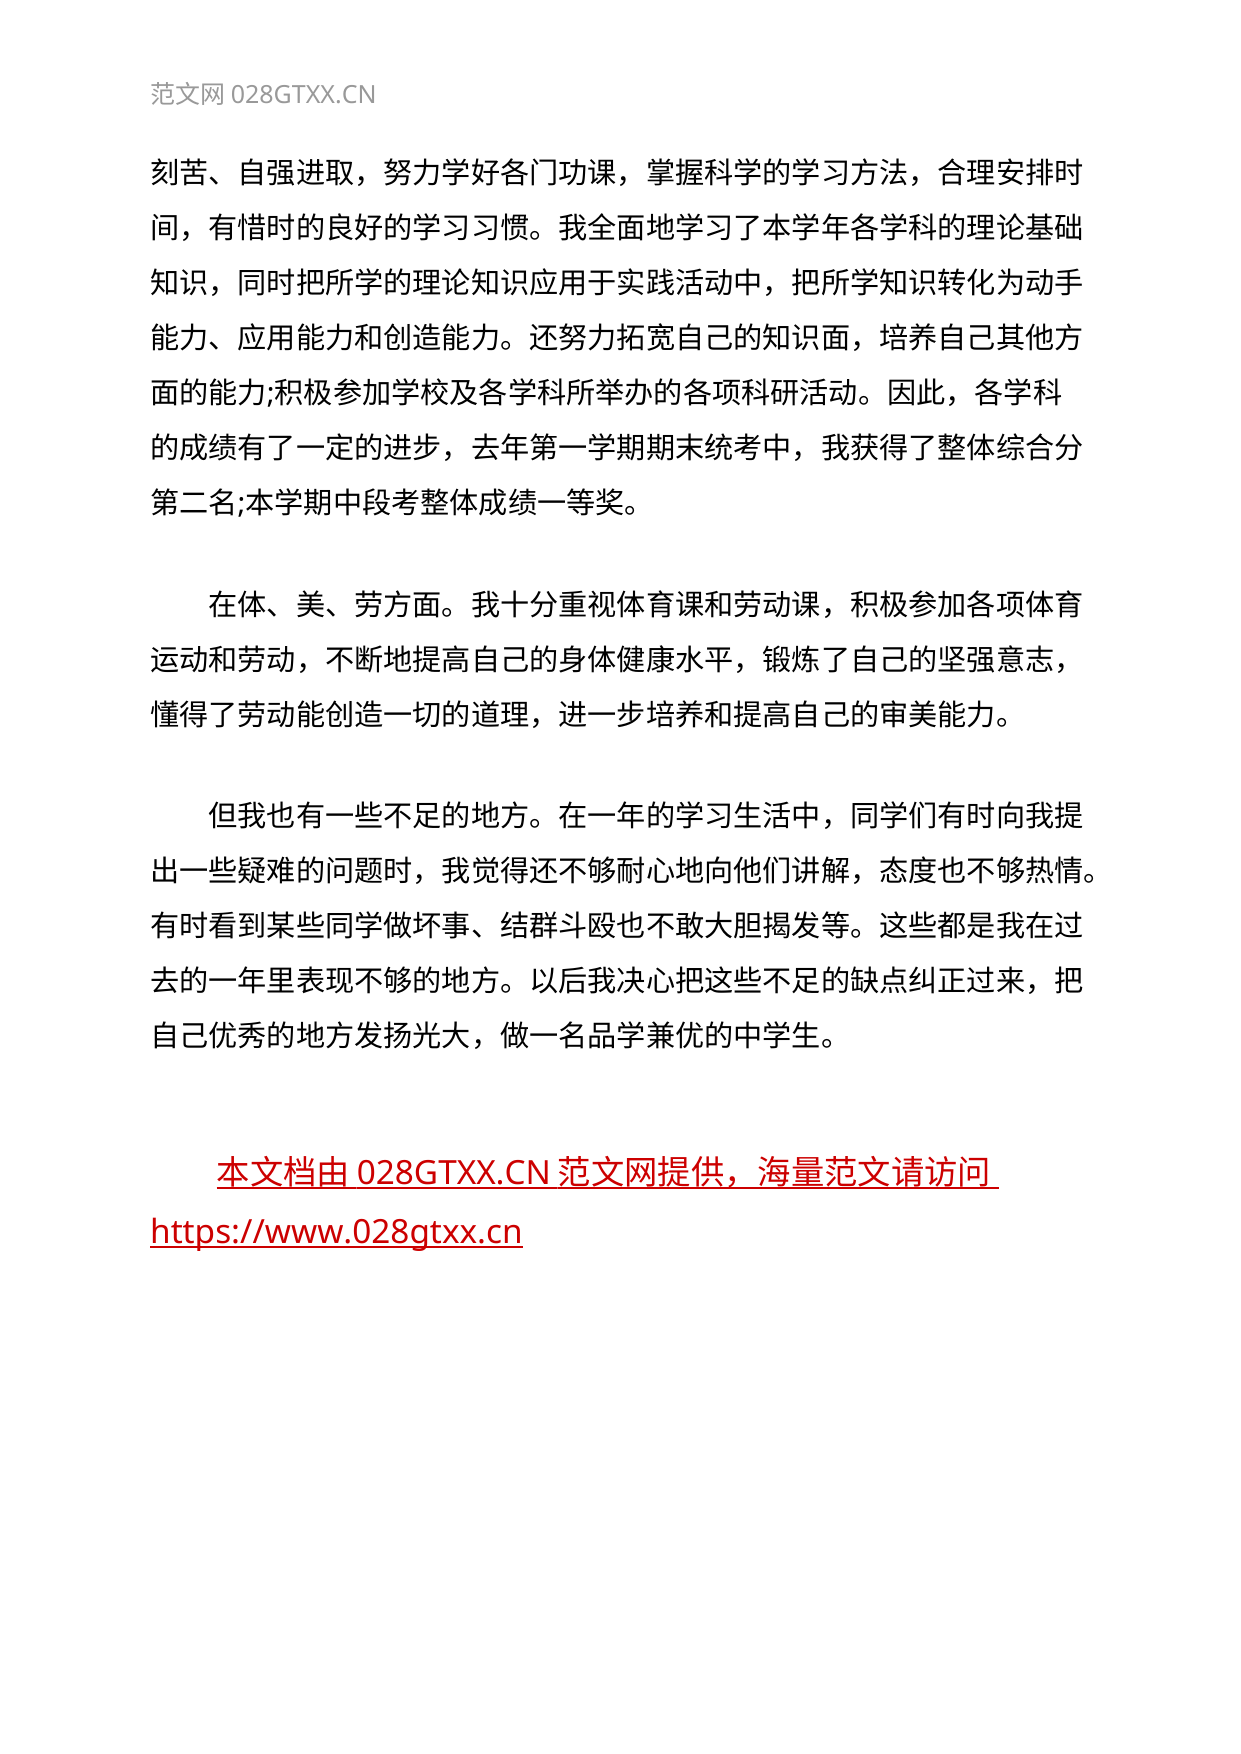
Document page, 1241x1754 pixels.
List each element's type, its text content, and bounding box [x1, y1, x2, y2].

text 本文档由028GTXX.CN范文网提供，海量范文请访问 https://www.028gtxx.cn [150, 1146, 1090, 1253]
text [150, 150, 1090, 522]
text 在体、美、劳方面。我十分重视体育课和劳动课，积极参加各项体育运动和劳动，不断地提高自己的身体健康水平，锻炼了自己的坚强意志，懂得了劳动能创造一切的道理，进一步培养和提高自己的审美能力。 [150, 581, 1090, 733]
text 但我也有一些不足的地方。在一年的学习生活中，同学们有时向我提出一些疑难的问题时，我觉得还不够耐心地向他们讲解，态度也不够热情。有时看到某些同学做坏事、结群斗殴也不敢大胆揭发等。这些都是我在过去的一年里表现不够的地方。以后我决心把这些不足的缺点纠正过来，把自己优秀的地方发扬光大，做一名品学兼优的中学生。 [150, 793, 1090, 1055]
